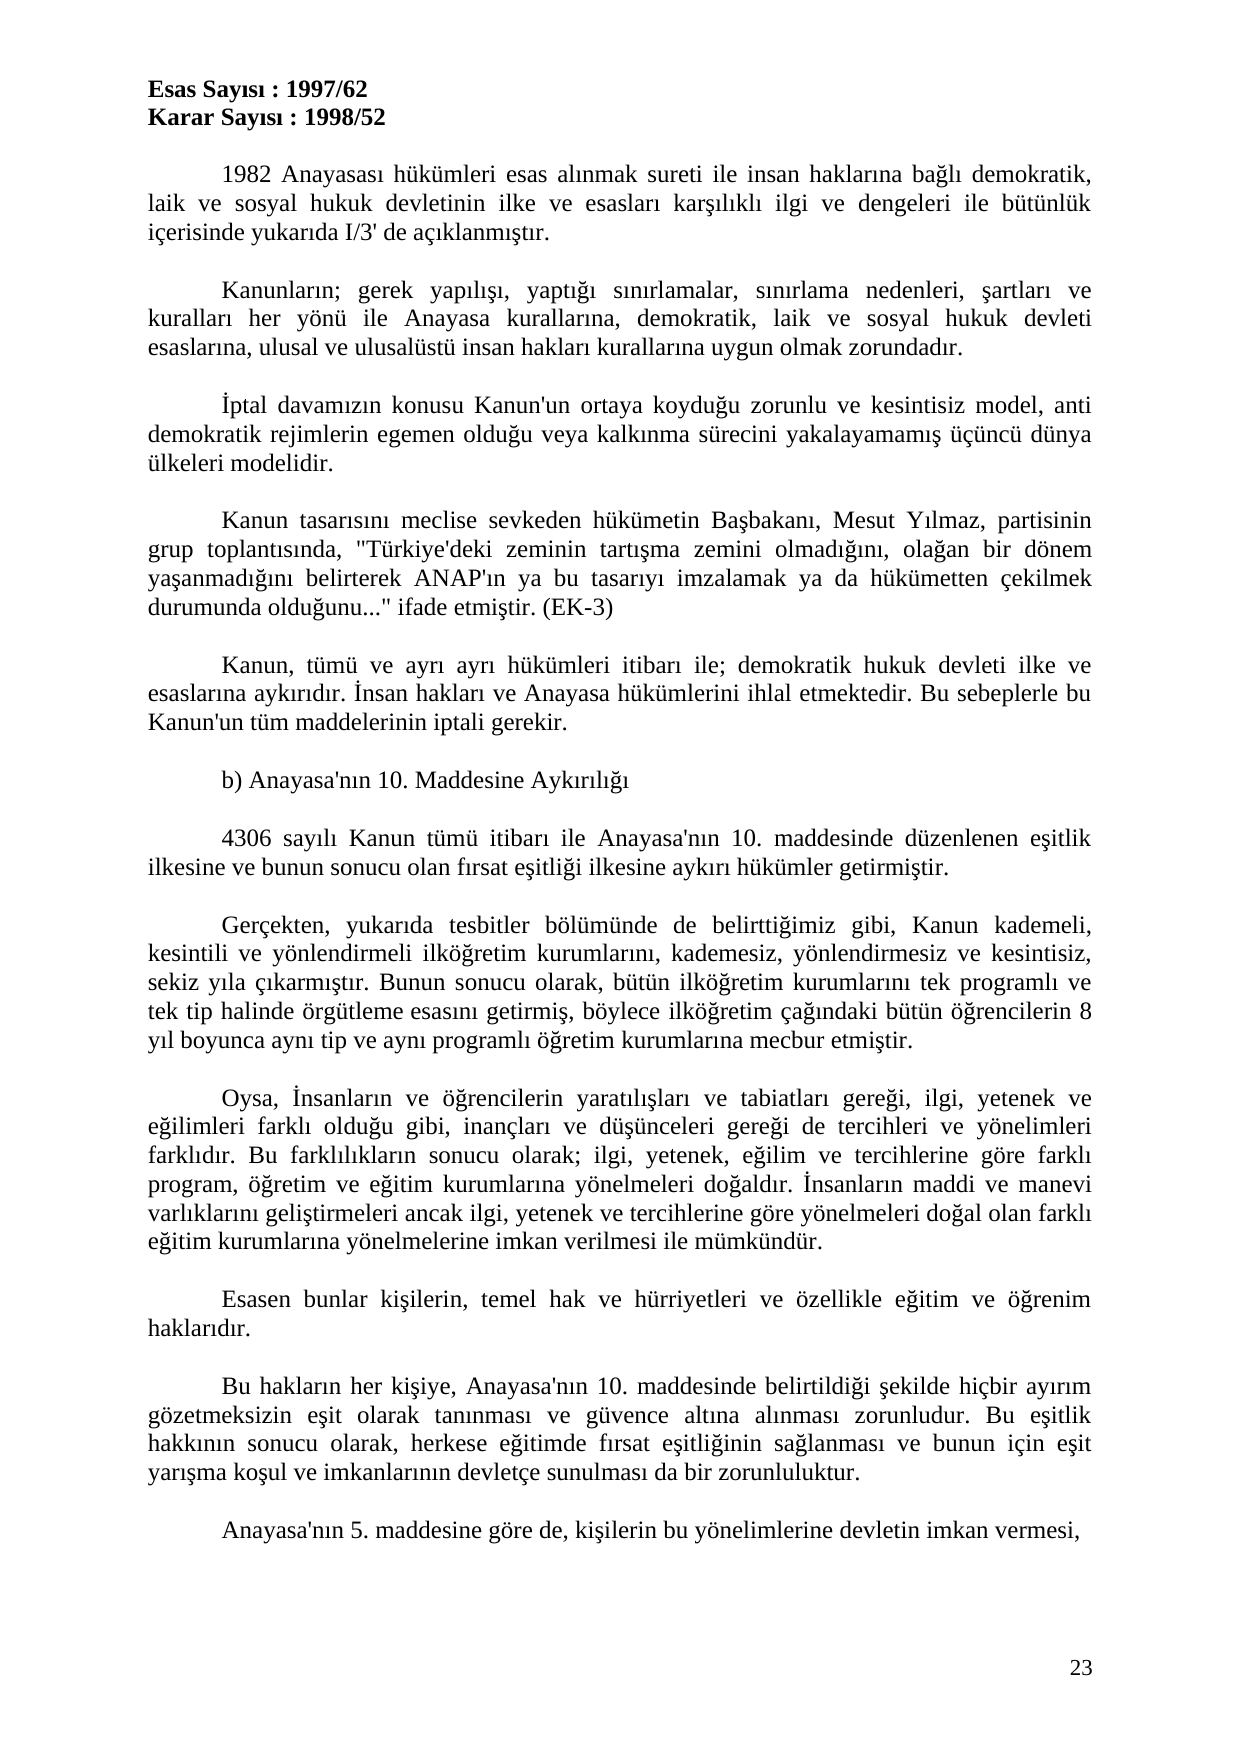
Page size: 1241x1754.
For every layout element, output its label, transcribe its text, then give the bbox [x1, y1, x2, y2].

text Oysa, İnsanların ve öğrencilerin yaratılışları ve tabiatları gereği, ilgi, yetenek ve eğilimleri farklı olduğu gibi, inançları ve düşünceleri gereği de tercihleri ve yönelimleri farklıdır. Bu farklılıkların sonucu olarak; ilgi, yetenek, eğilim ve tercihlerine göre farklı program, öğretim ve eğitim kurumlarına yönelmeleri doğaldır. İnsanların maddi ve manevi varlıklarını geliştirmeleri ancak ilgi, yetenek ve tercihlerine göre yönelmeleri doğal olan farklı eğitim kurumlarına yönelmelerine imkan verilmesi ile mümkündür. [148, 1083, 1093, 1255]
text b) Anayasa'nın 10. Maddesine Aykırılığı [148, 765, 1093, 794]
text 4306 sayılı Kanun tümü itibarı ile Anayasa'nın 10. maddesinde düzenlenen eşitlik ilkesine ve bunun sonucu olan fırsat eşitliği ilkesine aykırı hükümler getirmiştir. [148, 823, 1093, 881]
text Anayasa'nın 5. maddesine göre de, kişilerin bu yönelimlerine devletin imkan vermesi, [148, 1515, 1093, 1544]
text Bu hakların her kişiye, Anayasa'nın 10. maddesinde belirtildiği şekilde hiçbir ayırım gözetmeksizin eşit olarak tanınması ve güvence altına alınması zorunludur. Bu eşitlik hakkının sonucu olarak, herkese eğitimde fırsat eşitliğinin sağlanması ve bunun için eşit yarışma koşul ve imkanlarının devletçe sunulması da bir zorunluluktur. [148, 1371, 1093, 1486]
text Esasen bunlar kişilerin, temel hak ve hürriyetleri ve özellikle eğitim ve öğrenim haklarıdır. [148, 1284, 1093, 1342]
text İptal davamızın konusu Kanun'un ortaya koyduğu zorunlu ve kesintisiz model, anti demokratik rejimlerin egemen olduğu veya kalkınma sürecini yakalayamamış üçüncü dünya ülkeleri modelidir. [148, 390, 1093, 476]
text Kanun tasarısını meclise sevkeden hükümetin Başbakanı, Mesut Yılmaz, partisinin grup toplantısında, "Türkiye'deki zeminin tartışma zemini olmadığını, olağan bir dönem yaşanmadığını belirterek ANAP'ın ya bu tasarıyı imzalamak ya da hükümetten çekilmek durumunda olduğunu..." ifade etmiştir. (EK-3) [148, 506, 1093, 621]
text Kanun, tümü ve ayrı ayrı hükümleri itibarı ile; demokratik hukuk devleti ilke ve esaslarına aykırıdır. İnsan hakları ve Anayasa hükümlerini ihlal etmektedir. Bu sebeplerle bu Kanun'un tüm maddelerinin iptali gerekir. [148, 650, 1093, 736]
text 1982 Anayasası hükümleri esas alınmak sureti ile insan haklarına bağlı demokratik, laik ve sosyal hukuk devletinin ilke ve esasları karşılıklı ilgi ve dengeleri ile bütünlük içerisinde yukarıda I/3' de açıklanmıştır. [148, 159, 1093, 246]
text Gerçekten, yukarıda tesbitler bölümünde de belirttiğimiz gibi, Kanun kademeli, kesintili ve yönlendirmeli ilköğretim kurumlarını, kademesiz, yönlendirmesiz ve kesintisiz, sekiz yıla çıkarmıştır. Bunun sonucu olarak, bütün ilköğretim kurumlarını tek programlı ve tek tip halinde örgütleme esasını getirmiş, böylece ilköğretim çağındaki bütün öğrencilerin 8 yıl boyunca aynı tip ve aynı programlı öğretim kurumlarına mecbur etmiştir. [148, 910, 1093, 1053]
text Kanunların; gerek yapılışı, yaptığı sınırlamalar, sınırlama nedenleri, şartları ve kuralları her yönü ile Anayasa kurallarına, demokratik, laik ve sosyal hukuk devleti esaslarına, ulusal ve ulusalüstü insan hakları kurallarına uygun olmak zorundadır. [148, 275, 1093, 361]
